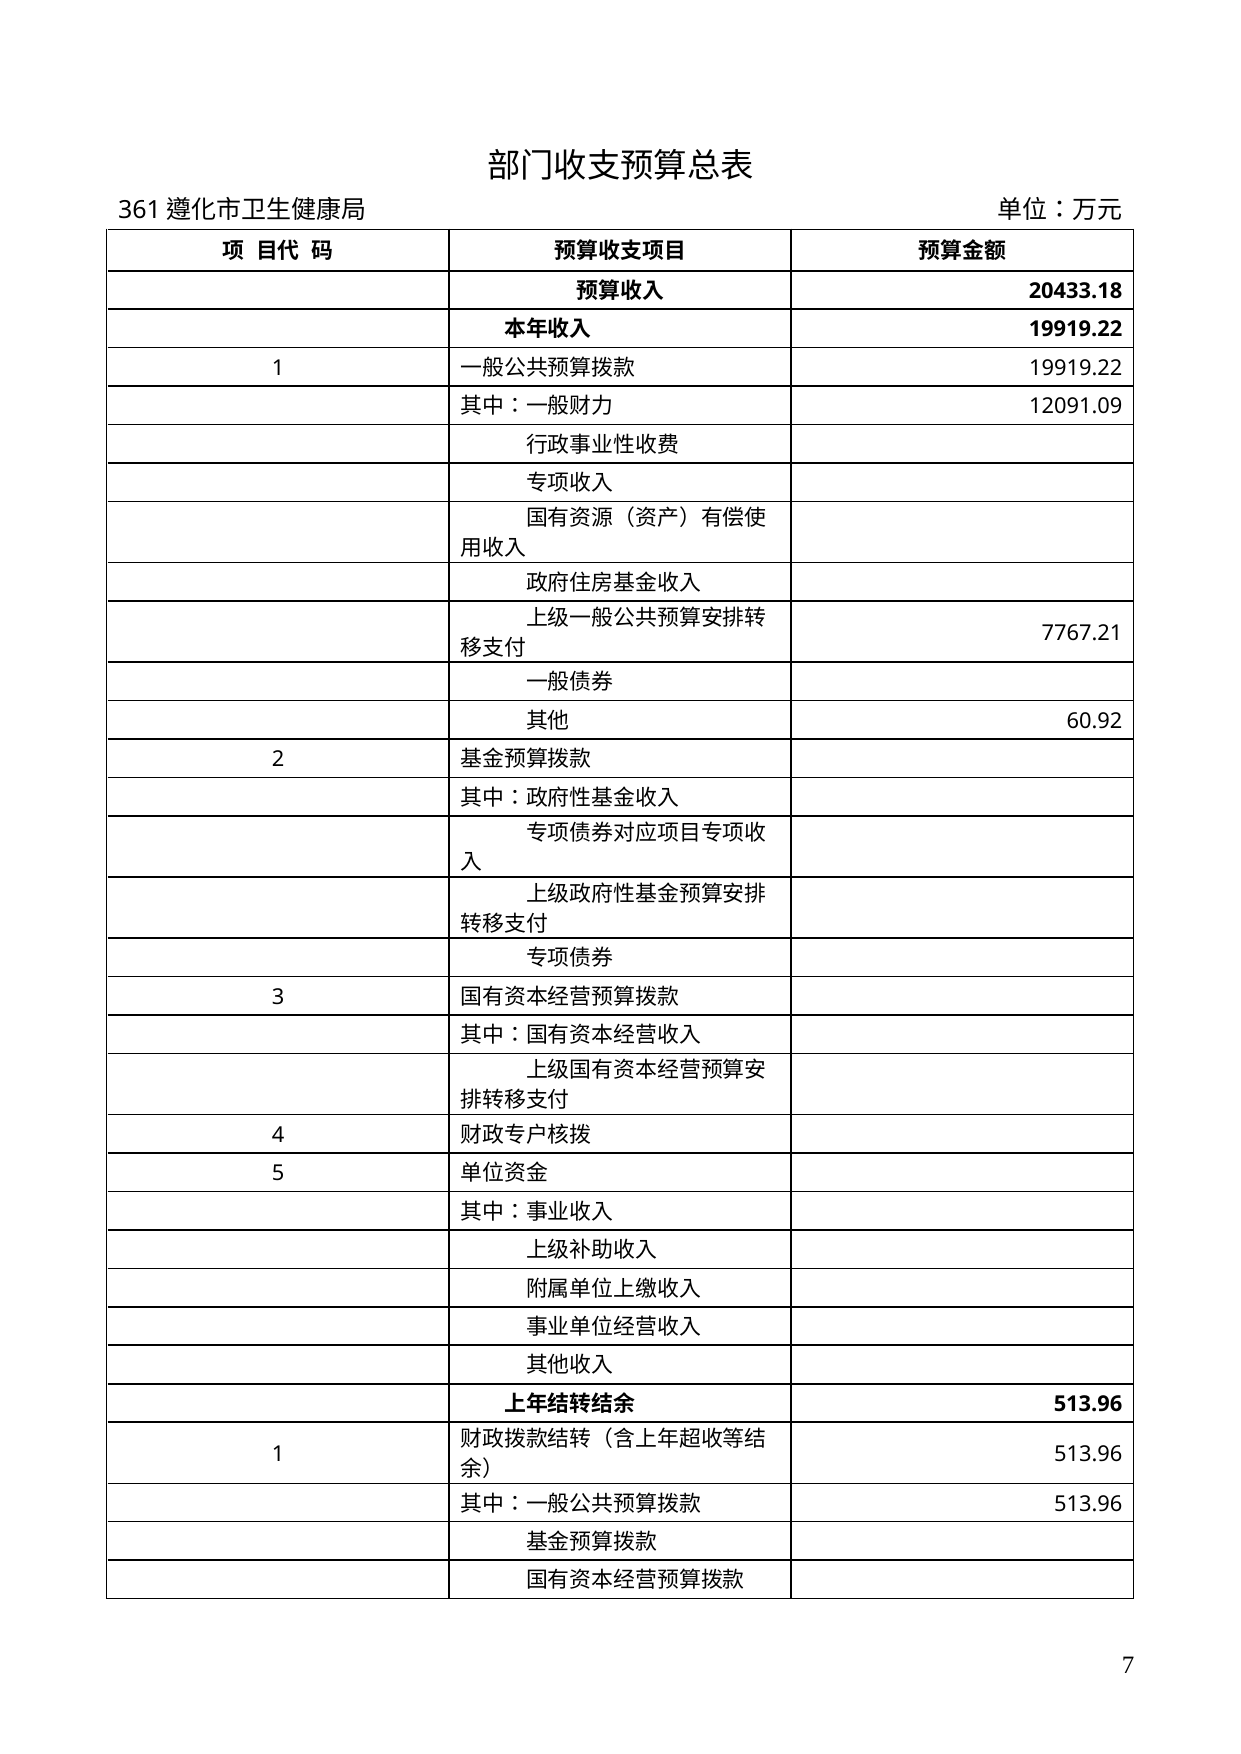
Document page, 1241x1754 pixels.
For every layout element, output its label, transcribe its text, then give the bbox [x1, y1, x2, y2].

table_cell [792, 1346, 1133, 1383]
table_cell 国有资本经营预算拨款 [450, 977, 790, 1014]
table_cell [792, 663, 1133, 700]
table_cell 5 [107, 1153, 448, 1191]
table_cell [107, 1307, 448, 1344]
table_cell 其中：国有资本经营收入 [450, 1016, 790, 1053]
table_cell [792, 778, 1133, 815]
table_cell 附属单位上缴收入 [450, 1269, 790, 1306]
table_cell 其中：政府性基金收入 [450, 778, 790, 815]
table_cell [107, 1484, 448, 1521]
table_cell 基金预算拨款 [450, 1522, 790, 1559]
table_cell [107, 271, 448, 308]
table_cell 7767.21 [792, 602, 1133, 661]
table_cell 513.96 [792, 1385, 1133, 1421]
table_cell [107, 1560, 448, 1598]
table_cell 事业单位经营收入 [450, 1308, 790, 1344]
table_cell [107, 1015, 448, 1053]
table_cell 其中：一般公共预算拨款 [450, 1484, 790, 1521]
table_cell 预算收支项目 [450, 230, 790, 270]
table_cell [107, 386, 448, 424]
table_cell 20433.18 [792, 272, 1133, 308]
table_cell 财政拨款结转（含上年超收等结余） [450, 1423, 790, 1482]
table_cell [792, 740, 1133, 777]
table_cell [792, 939, 1133, 976]
table_cell [792, 1016, 1133, 1053]
table_header 361遵化市卫生健康局 [107, 189, 790, 228]
table_cell [107, 1230, 448, 1267]
table_cell 上年结转结余 [450, 1385, 790, 1421]
table_cell [107, 1192, 448, 1229]
table_cell [107, 601, 448, 661]
table_cell 其中：一般财力 [450, 387, 790, 424]
table_cell 一般债券 [450, 663, 790, 700]
table_cell [107, 502, 448, 562]
table_cell [107, 816, 448, 876]
table_cell [107, 1054, 448, 1114]
table_cell 上级政府性基金预算安排转移支付 [450, 878, 790, 937]
table_cell 513.96 [792, 1423, 1133, 1482]
table_cell [107, 662, 448, 700]
table_cell 专项债券对应项目专项收入 [450, 817, 790, 876]
table_cell 1 [107, 1422, 448, 1482]
table_cell [107, 425, 448, 462]
table_cell 行政事业性收费 [450, 425, 790, 462]
table_cell [107, 877, 448, 937]
table_cell 国有资源（资产）有偿使用收入 [450, 502, 790, 562]
table_cell 国有资本经营预算拨款 [450, 1561, 790, 1598]
table_cell 19919.22 [792, 348, 1133, 385]
table_cell 4 [107, 1115, 448, 1152]
table_cell 本年收入 [450, 310, 790, 347]
table_cell [792, 464, 1133, 501]
table_cell [107, 778, 448, 815]
table_cell [107, 938, 448, 976]
table_cell 基金预算拨款 [450, 740, 790, 777]
table_cell [792, 1054, 1133, 1114]
table_cell 上级国有资本经营预算安排转移支付 [450, 1054, 790, 1114]
table_cell 19919.22 [792, 310, 1133, 347]
table_cell 单位资金 [450, 1154, 790, 1191]
table_header 单位：万元 [792, 189, 1133, 228]
table_cell [792, 1231, 1133, 1267]
table_cell 其中：事业收入 [450, 1192, 790, 1229]
table_cell 专项债券 [450, 939, 790, 976]
table_cell 预算收入 [450, 272, 790, 308]
table_cell 预算金额 [792, 230, 1133, 270]
table_cell [792, 1522, 1133, 1559]
table_cell [107, 1384, 448, 1421]
table_cell [107, 1345, 448, 1383]
table_cell 上级补助收入 [450, 1231, 790, 1267]
table_cell 其他收入 [450, 1346, 790, 1383]
table_cell [792, 817, 1133, 876]
table_cell 上级一般公共预算安排转移支付 [450, 602, 790, 661]
table_cell 60.92 [792, 701, 1133, 738]
table_cell [107, 1522, 448, 1559]
table_cell [792, 878, 1133, 937]
table_cell 专项收入 [450, 464, 790, 501]
table_cell 财政专户核拨 [450, 1115, 790, 1152]
table_cell 其他 [450, 701, 790, 738]
table_cell [792, 502, 1133, 562]
table_cell [792, 1269, 1133, 1306]
table_cell [107, 309, 448, 347]
table_cell 12091.09 [792, 387, 1133, 424]
table_cell [792, 1192, 1133, 1229]
table_cell 政府住房基金收入 [450, 563, 790, 600]
table_cell 一般公共预算拨款 [450, 348, 790, 385]
table_cell [792, 563, 1133, 600]
table_cell 项 目代 码 [107, 230, 448, 270]
table_cell 2 [107, 739, 448, 777]
table_cell [107, 701, 448, 738]
table_cell 513.96 [792, 1484, 1133, 1521]
table_cell [792, 1154, 1133, 1191]
table_cell 1 [107, 348, 448, 385]
table_cell [792, 1115, 1133, 1152]
text 部门收支预算总表 [106, 142, 1134, 187]
table_cell 3 [107, 977, 448, 1014]
table_cell [792, 977, 1133, 1014]
table_cell [107, 563, 448, 600]
table_cell [792, 425, 1133, 462]
table_cell [107, 463, 448, 501]
table_cell [792, 1308, 1133, 1344]
table_cell [792, 1561, 1133, 1598]
table_cell [107, 1269, 448, 1306]
